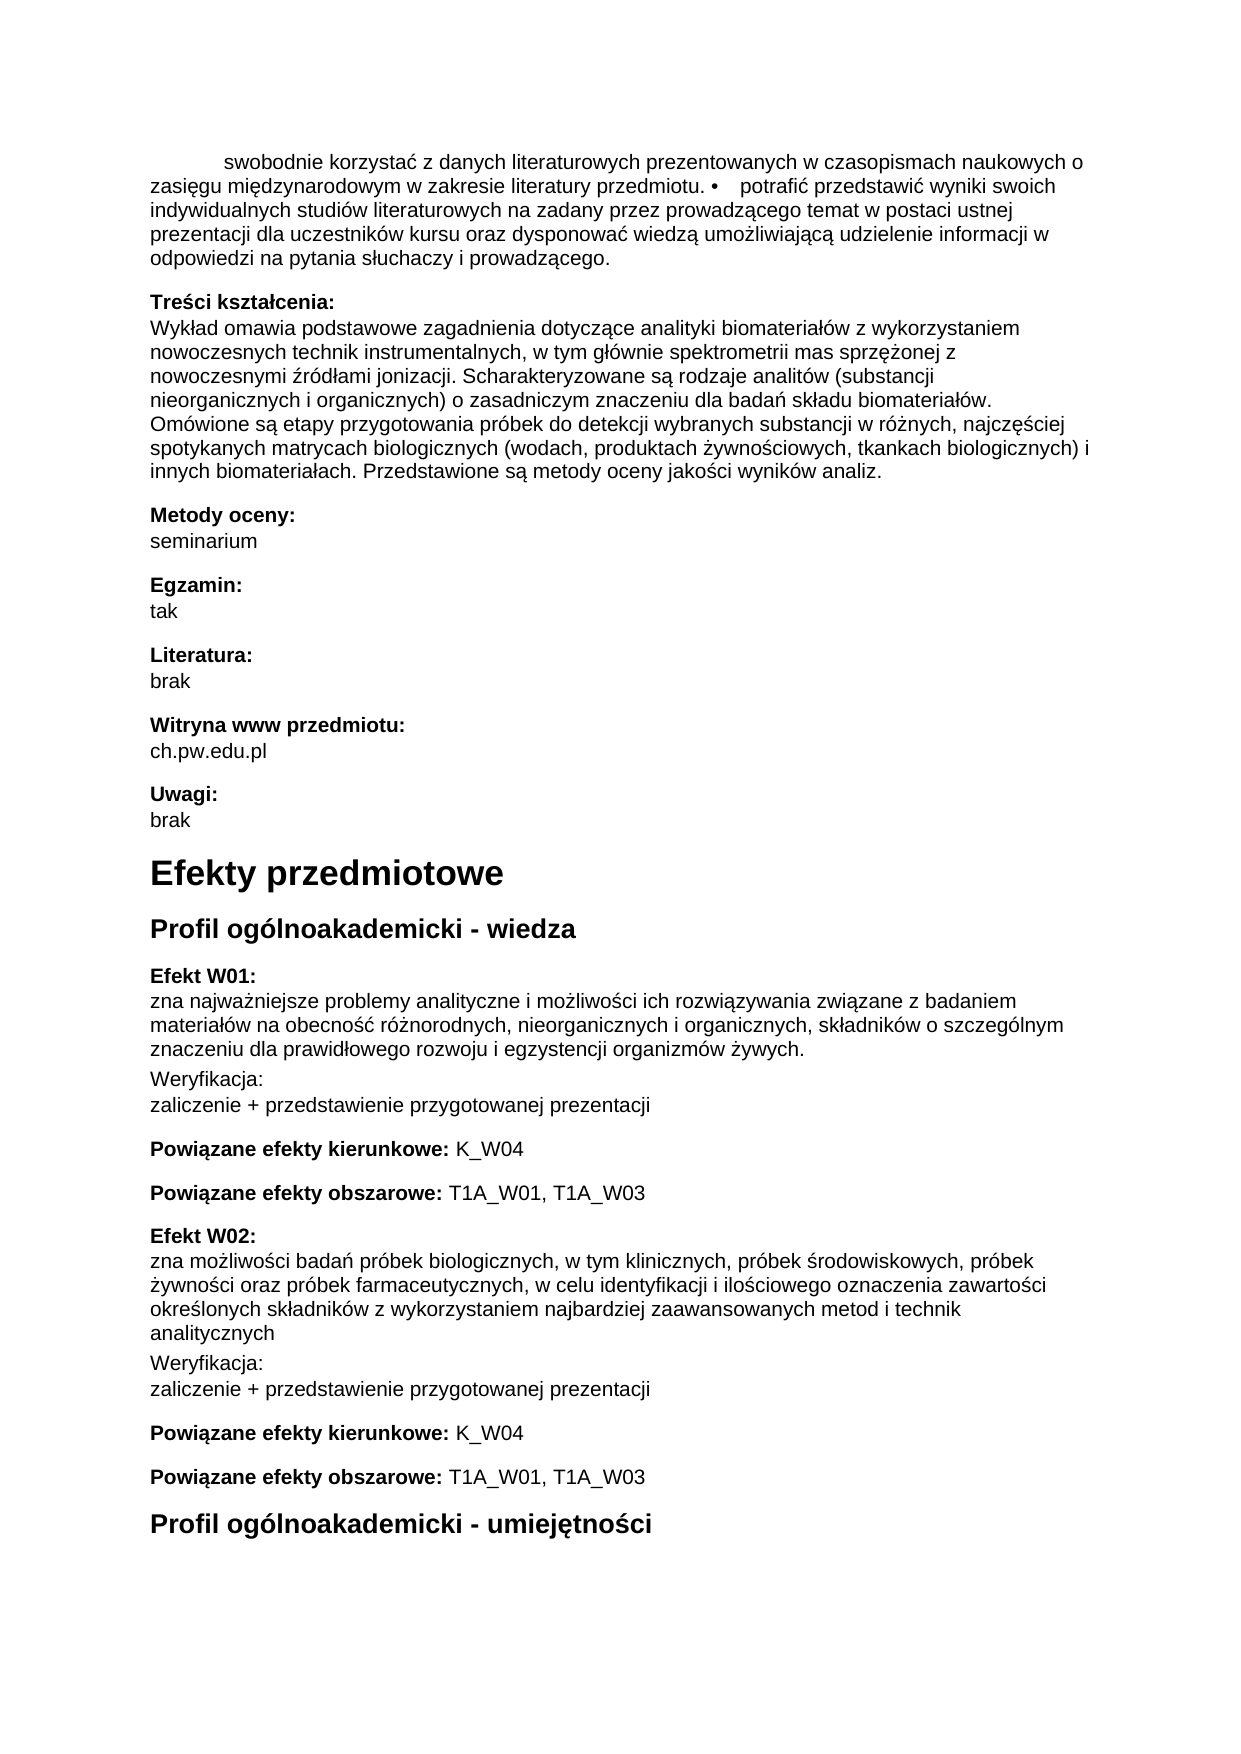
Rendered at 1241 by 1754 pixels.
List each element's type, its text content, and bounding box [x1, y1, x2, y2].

text Powiązane efekty obszarowe: T1A_W01, T1A_W03 [150, 1180, 1090, 1204]
text Powiązane efekty kierunkowe: K_W04 [150, 1137, 1090, 1161]
text Witryna www przedmiotu: [150, 712, 1090, 736]
text zna możliwości badań próbek biologicznych, w tym klinicznych, próbek środowiskowych, próbek żywności oraz próbek farmaceutycznych, w celu identyfikacji i ilościowego oznaczenia zawartości określonych składników z wykorzystaniem najbardziej zaawansowanych metod i technik analitycznych [150, 1249, 1090, 1345]
text Wykład omawia podstawowe zagadnienia dotyczące analityki biomateriałów z wykorzystaniem nowoczesnych technik instrumentalnych, w tym głównie spektrometrii mas sprzężonej z nowoczesnymi źródłami jonizacji. Scharakteryzowane są rodzaje analitów (substancji nieorganicznych i organicznych) o zasadniczym znaczeniu dla badań składu biomateriałów. Omówione są etapy przygotowania próbek do detekcji wybranych substancji w różnych, najczęściej spotykanych matrycach biologicznych (wodach, produktach żywnościowych, tkankach biologicznych) i innych biomateriałach. Przedstawione są metody oceny jakości wyników analiz. [150, 316, 1090, 483]
text Egzamin: [150, 573, 1090, 597]
text Treści kształcenia: [150, 289, 1090, 313]
subtitle Profil ogólnoakademicki - umiejętności [150, 1508, 1090, 1540]
text tak [150, 599, 1090, 623]
text Weryfikacja: [150, 1351, 1090, 1375]
text brak [150, 669, 1090, 693]
text Efekt W01: [150, 964, 1090, 988]
text seminarium [150, 529, 1090, 553]
text ch.pw.edu.pl [150, 738, 1090, 762]
text Literatura: [150, 643, 1090, 667]
text Efekt W02: [150, 1224, 1090, 1248]
text Powiązane efekty obszarowe: T1A_W01, T1A_W03 [150, 1465, 1090, 1489]
text zaliczenie + przedstawienie przygotowanej prezentacji [150, 1093, 1090, 1117]
subtitle Efekty przedmiotowe [150, 852, 1090, 893]
text Metody oceny: [150, 503, 1090, 527]
text zna najważniejsze problemy analityczne i możliwości ich rozwiązywania związane z badaniem materiałów na obecność różnorodnych, nieorganicznych i organicznych, składników o szczególnym znaczeniu dla prawidłowego rozwoju i egzystencji organizmów żywych. [150, 989, 1090, 1061]
text brak [150, 808, 1090, 832]
subtitle Profil ogólnoakademicki - wiedza [150, 913, 1090, 944]
text Powiązane efekty kierunkowe: K_W04 [150, 1421, 1090, 1445]
text zaliczenie + przedstawienie przygotowanej prezentacji [150, 1377, 1090, 1401]
text Uwagi: [150, 782, 1090, 806]
text Weryfikacja: [150, 1067, 1090, 1091]
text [150, 150, 1090, 270]
